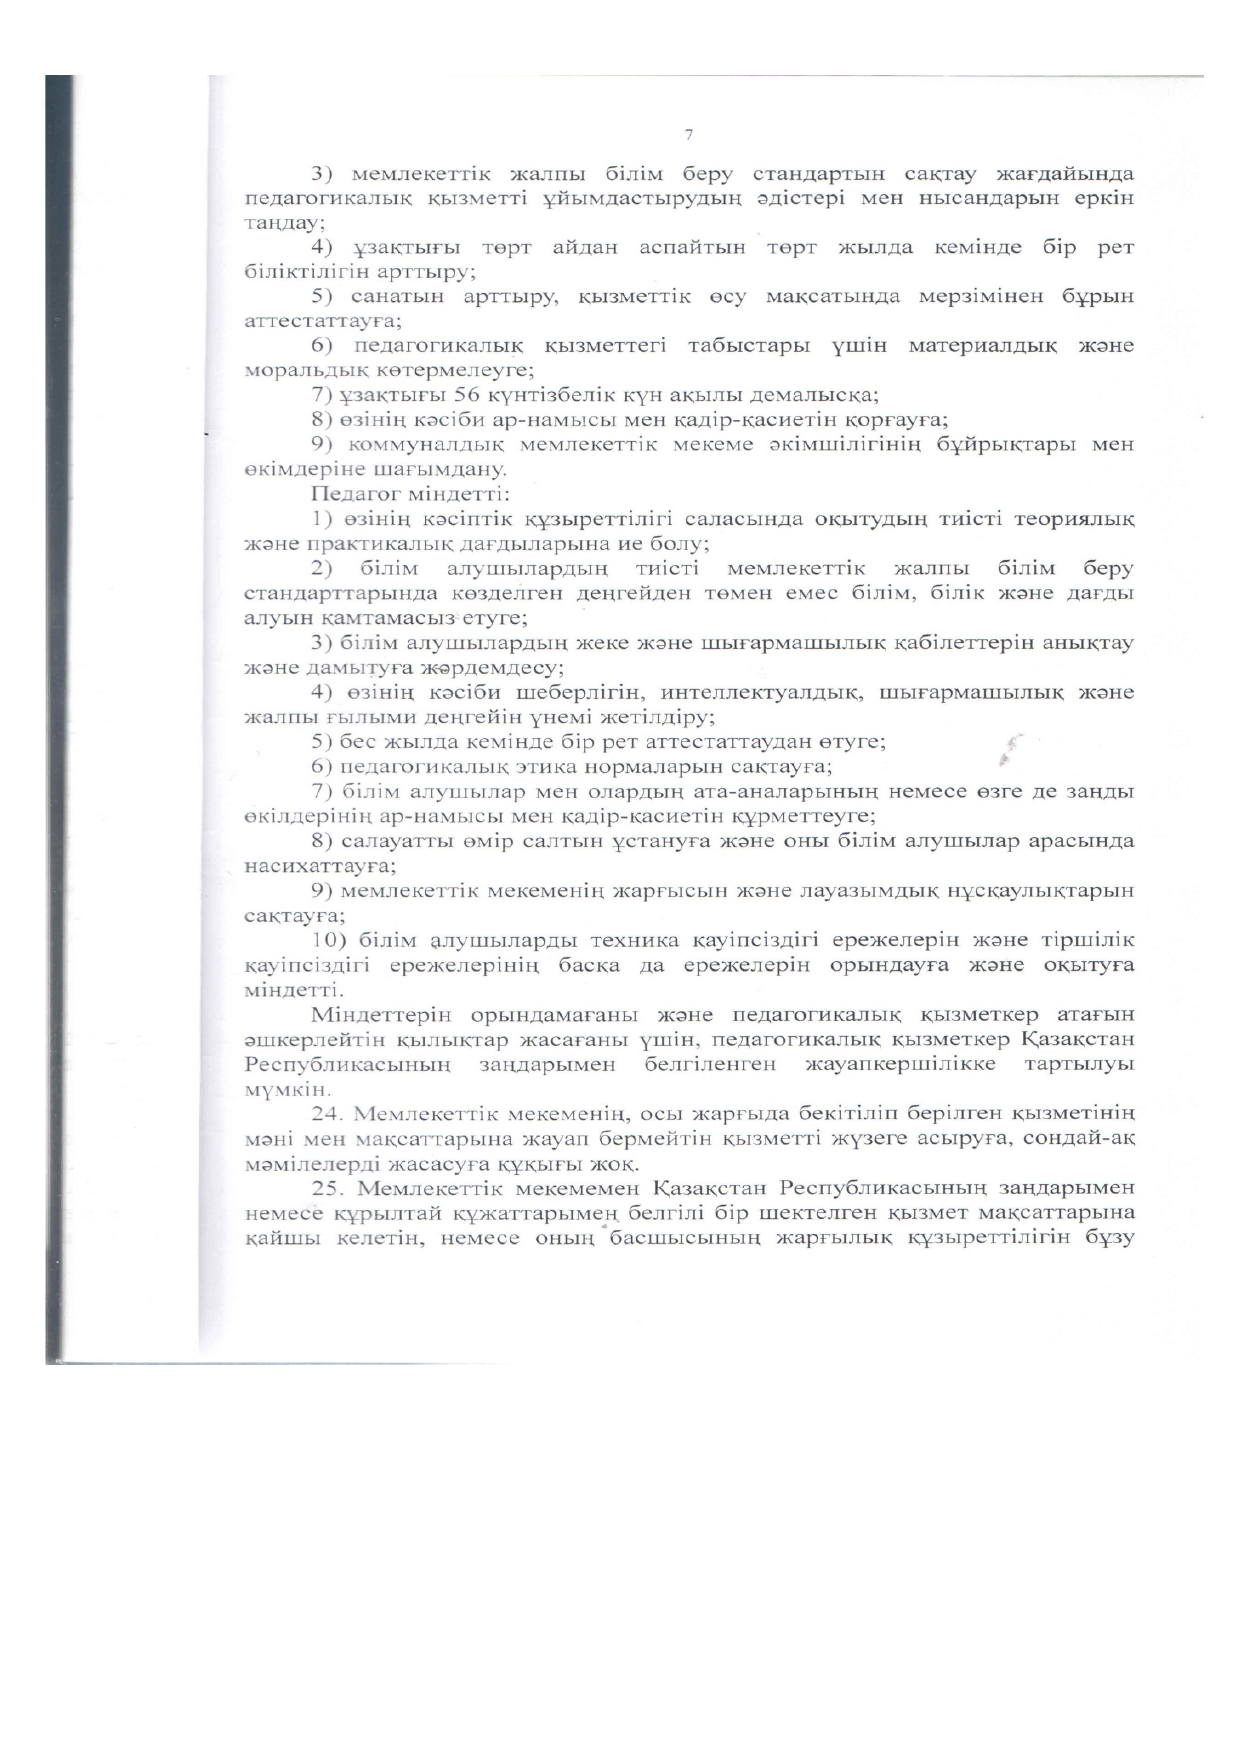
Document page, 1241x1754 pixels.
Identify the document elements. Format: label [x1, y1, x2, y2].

picture [45, 75, 1204, 1365]
